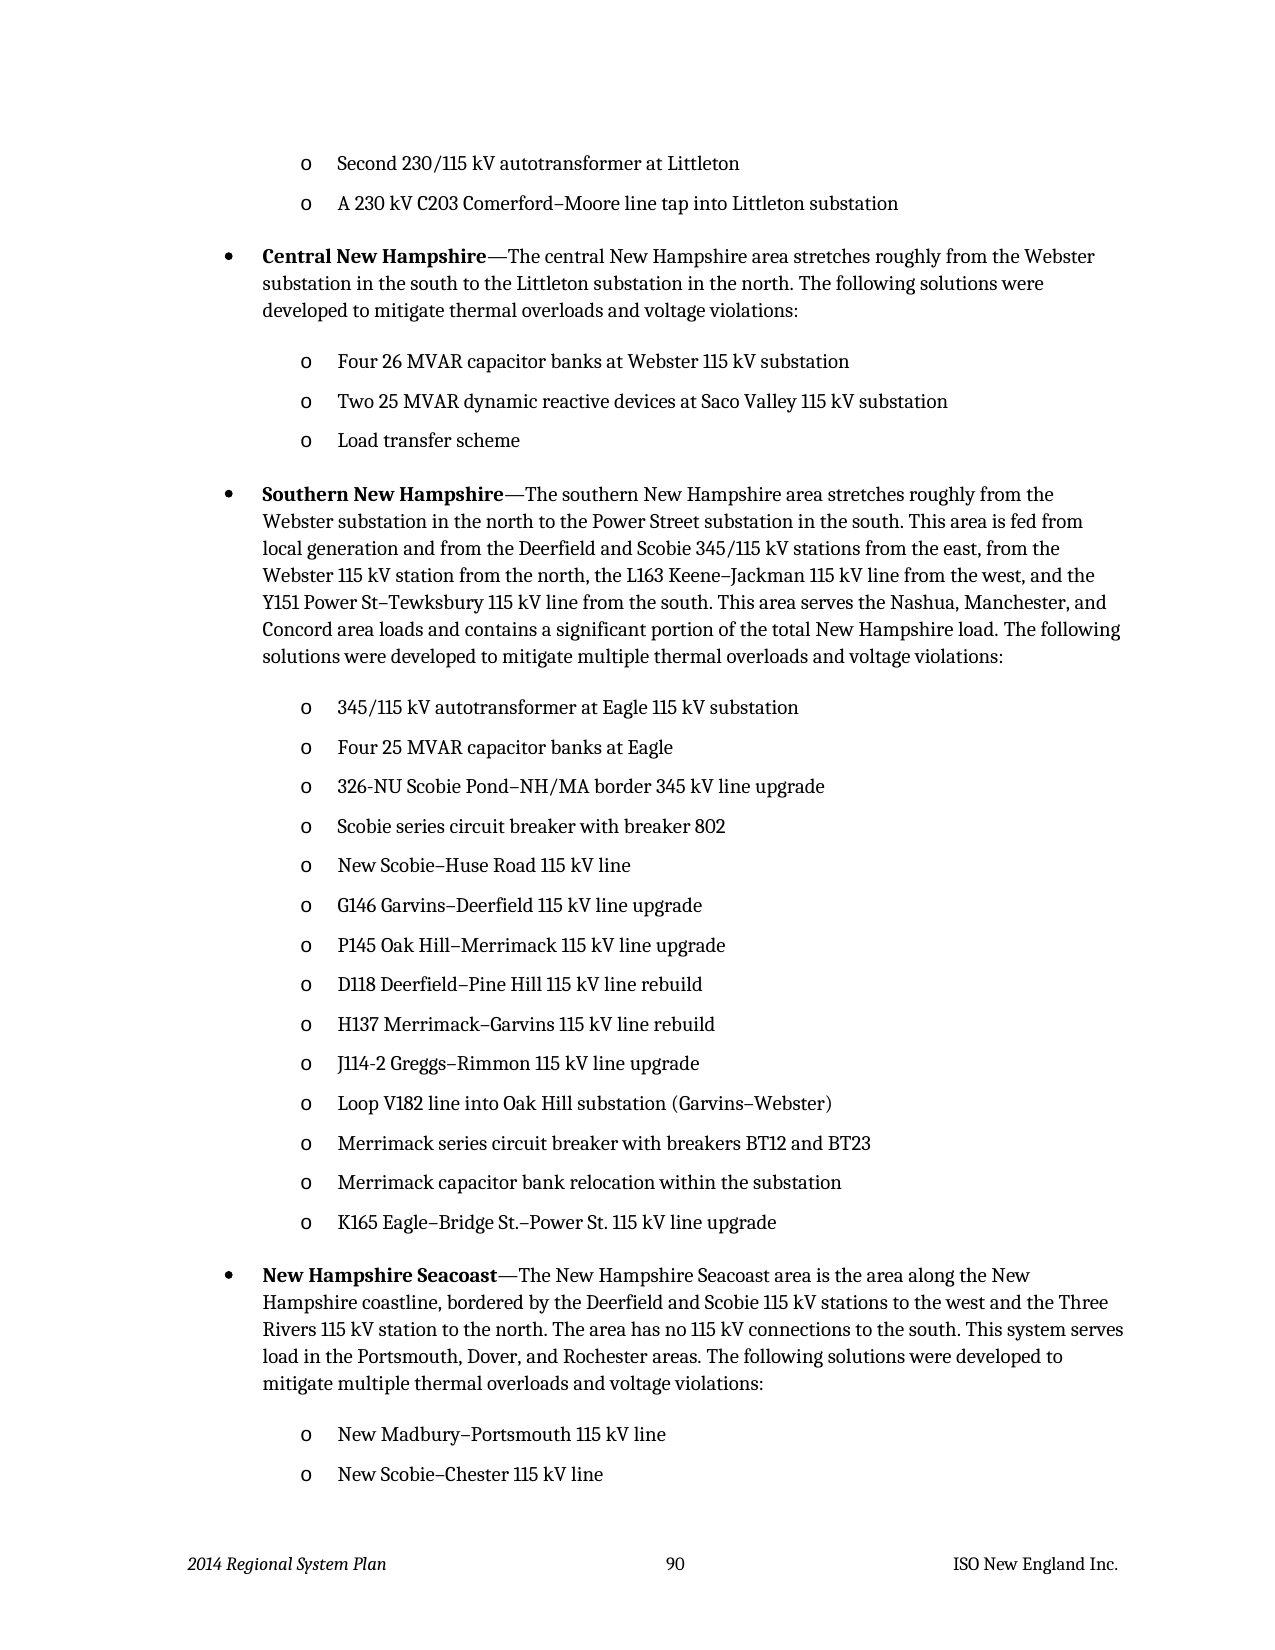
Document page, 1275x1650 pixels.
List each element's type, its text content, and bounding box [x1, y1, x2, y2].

list K165 Eagle–Bridge St.–Power St. 115 kV line upgrade [300, 1208, 1125, 1235]
list P145 Oak Hill–Merrimack 115 kV line upgrade [300, 931, 1125, 958]
list 345/115 kV autotransformer at Eagle 115 kV substation [300, 694, 1125, 721]
list Merrimack capacitor bank relocation within the substation [300, 1169, 1125, 1196]
list Four 26 MVAR capacitor banks at Webster 115 kV substation [300, 348, 1125, 375]
list Second 230/115 kV autotransformer at Littleton [300, 150, 1125, 177]
list A 230 kV C203 Comerford–Moore line tap into Littleton substation [300, 189, 1125, 217]
list G146 Garvins–Deerfield 115 kV line upgrade [300, 892, 1125, 919]
list Two 25 MVAR dynamic reactive devices at Saco Valley 115 kV substation [300, 387, 1125, 414]
list D118 Deerfield–Pine Hill 115 kV line rebuild [300, 971, 1125, 998]
text Central New Hampshire—The central New Hampshire area stretches roughly from the Webster substation in the south to the Littleton substation in the north. The following solutions were developed to mitigate thermal overloads and voltage violations: [225, 242, 1125, 323]
list New Madbury–Portsmouth 115 kV line [300, 1421, 1125, 1448]
list J114-2 Greggs–Rimmon 115 kV line upgrade [300, 1050, 1125, 1077]
list Merrimack series circuit breaker with breakers BT12 and BT23 [300, 1129, 1125, 1156]
list Four 25 MVAR capacitor banks at Eagle [300, 733, 1125, 760]
list New Scobie–Huse Road 115 kV line [300, 852, 1125, 879]
list H137 Merrimack–Garvins 115 kV line rebuild [300, 1010, 1125, 1037]
text Southern New Hampshire—The southern New Hampshire area stretches roughly from the Webster substation in the north to the Power Street substation in the south. This area is fed from local generation and from the Deerfield and Scobie 345/115 kV stations from the east, from the Webster 115 kV station from the north, the L163 Keene–Jackman 115 kV line from the west, and the Y151 Power St–Tewksbury 115 kV line from the south. This area serves the Nashua, Manchester, and Concord area loads and contains a significant portion of the total New Hampshire load. The following solutions were developed to mitigate multiple thermal overloads and voltage violations: [225, 479, 1125, 669]
list 326-NU Scobie Pond–NH/MA border 345 kV line upgrade [300, 773, 1125, 800]
list New Scobie–Chester 115 kV line [300, 1460, 1125, 1487]
list Load transfer scheme [300, 427, 1125, 454]
text New Hampshire Seacoast—The New Hampshire Seacoast area is the area along the New Hampshire coastline, bordered by the Deerfield and Scobie 115 kV stations to the west and the Three Rivers 115 kV station to the north. The area has no 115 kV connections to the south. This system serves load in the Portsmouth, Dover, and Rochester areas. The following solutions were developed to mitigate multiple thermal overloads and voltage violations: [225, 1260, 1125, 1396]
list Scobie series circuit breaker with breaker 802 [300, 812, 1125, 839]
list Loop V182 line into Oak Hill substation (Garvins–Webster) [300, 1089, 1125, 1117]
